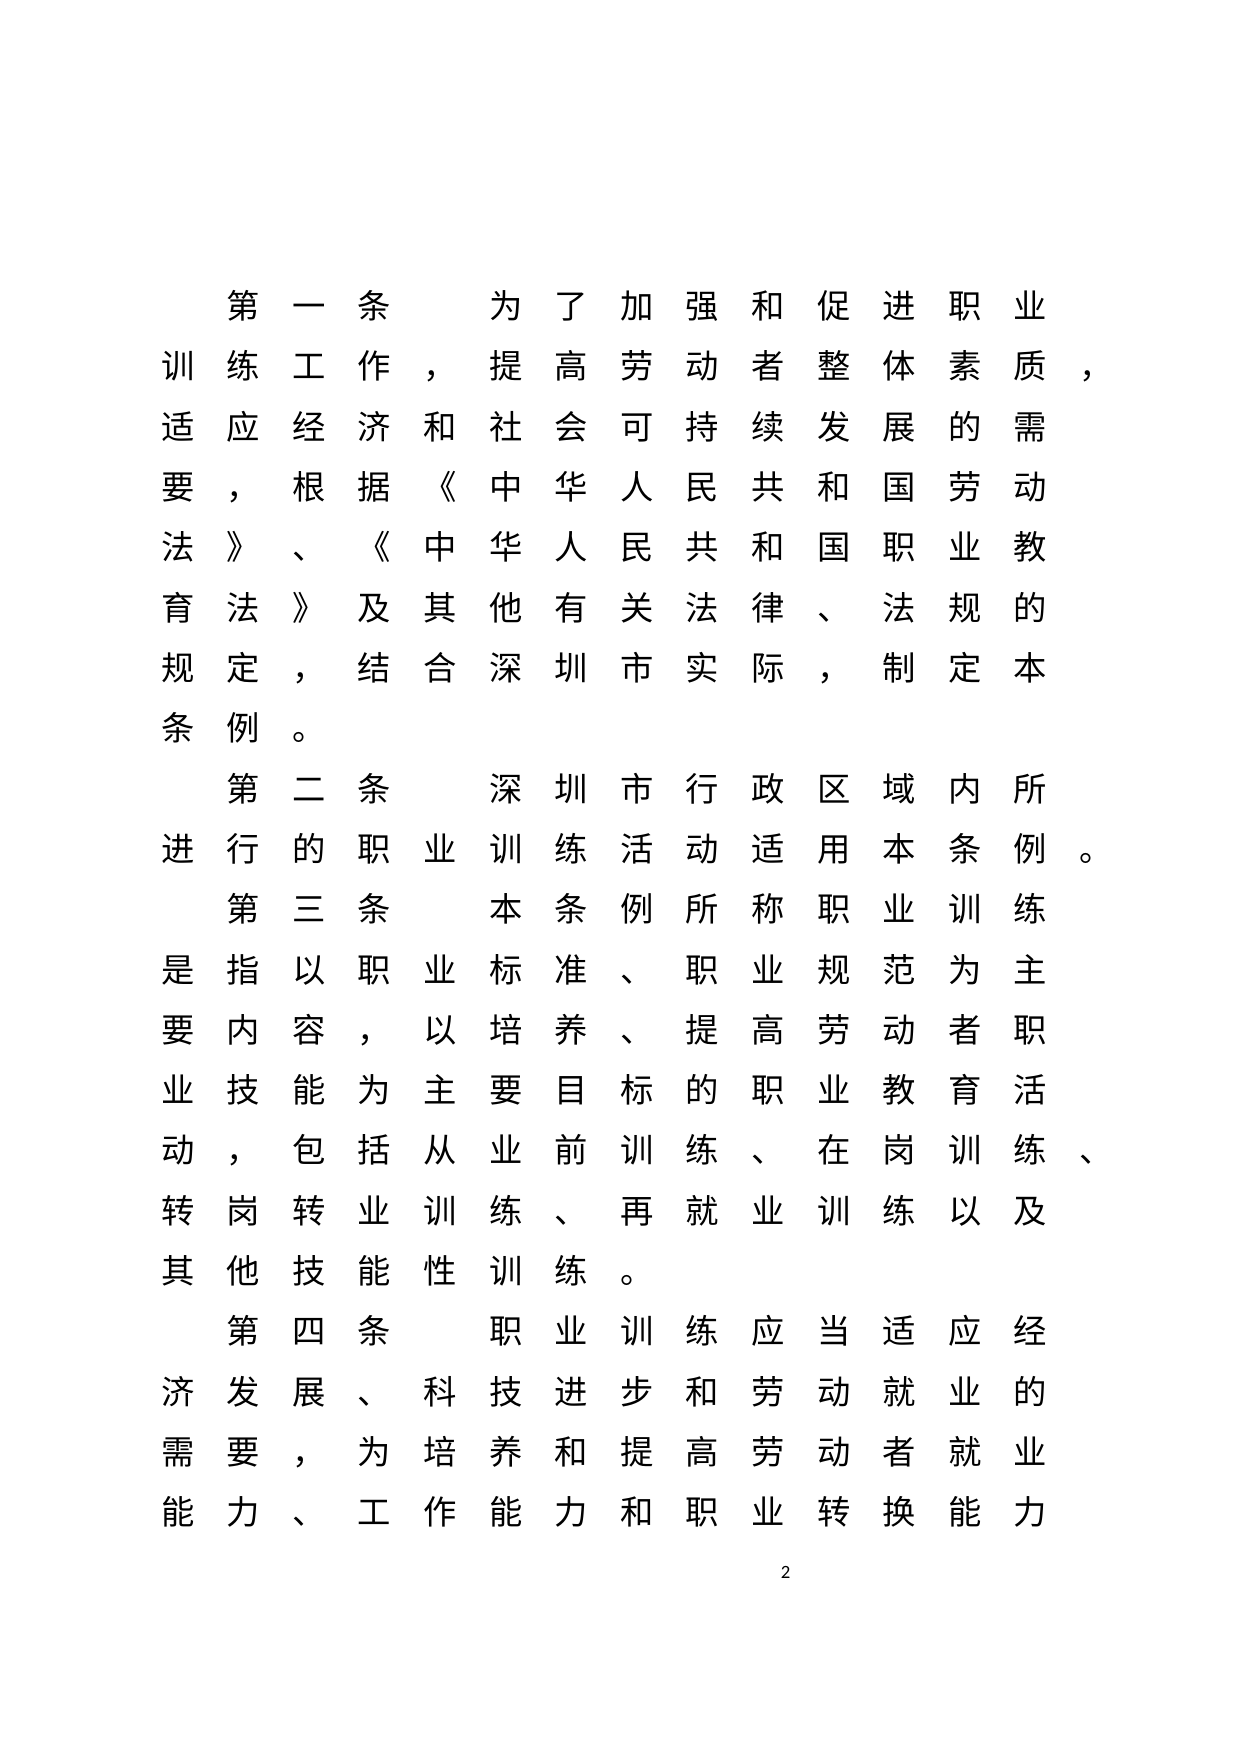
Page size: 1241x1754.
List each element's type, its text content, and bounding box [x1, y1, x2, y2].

text 第三条 本条例所称职业训练是指以职业标准、职业规范为主要内容，以培养、提高劳动者职业技能为主要目标的职业教育活动，包括从业前训练、在岗训练、转岗转业训练、再就业训练以及其他技能性训练。 [161, 877, 1079, 1299]
text 第二条 深圳市行政区域内所进行的职业训练活动适用本条例。 [161, 756, 1079, 877]
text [161, 1299, 1079, 1540]
text 第一条 为了加强和促进职业训练工作，提高劳动者整体素质，适应经济和社会可持续发展的需要，根据《中华人民共和国劳动法》、《中华人民共和国职业教育法》及其他有关法律、法规的规定，结合深圳市实际，制定本条例。 [161, 274, 1079, 756]
